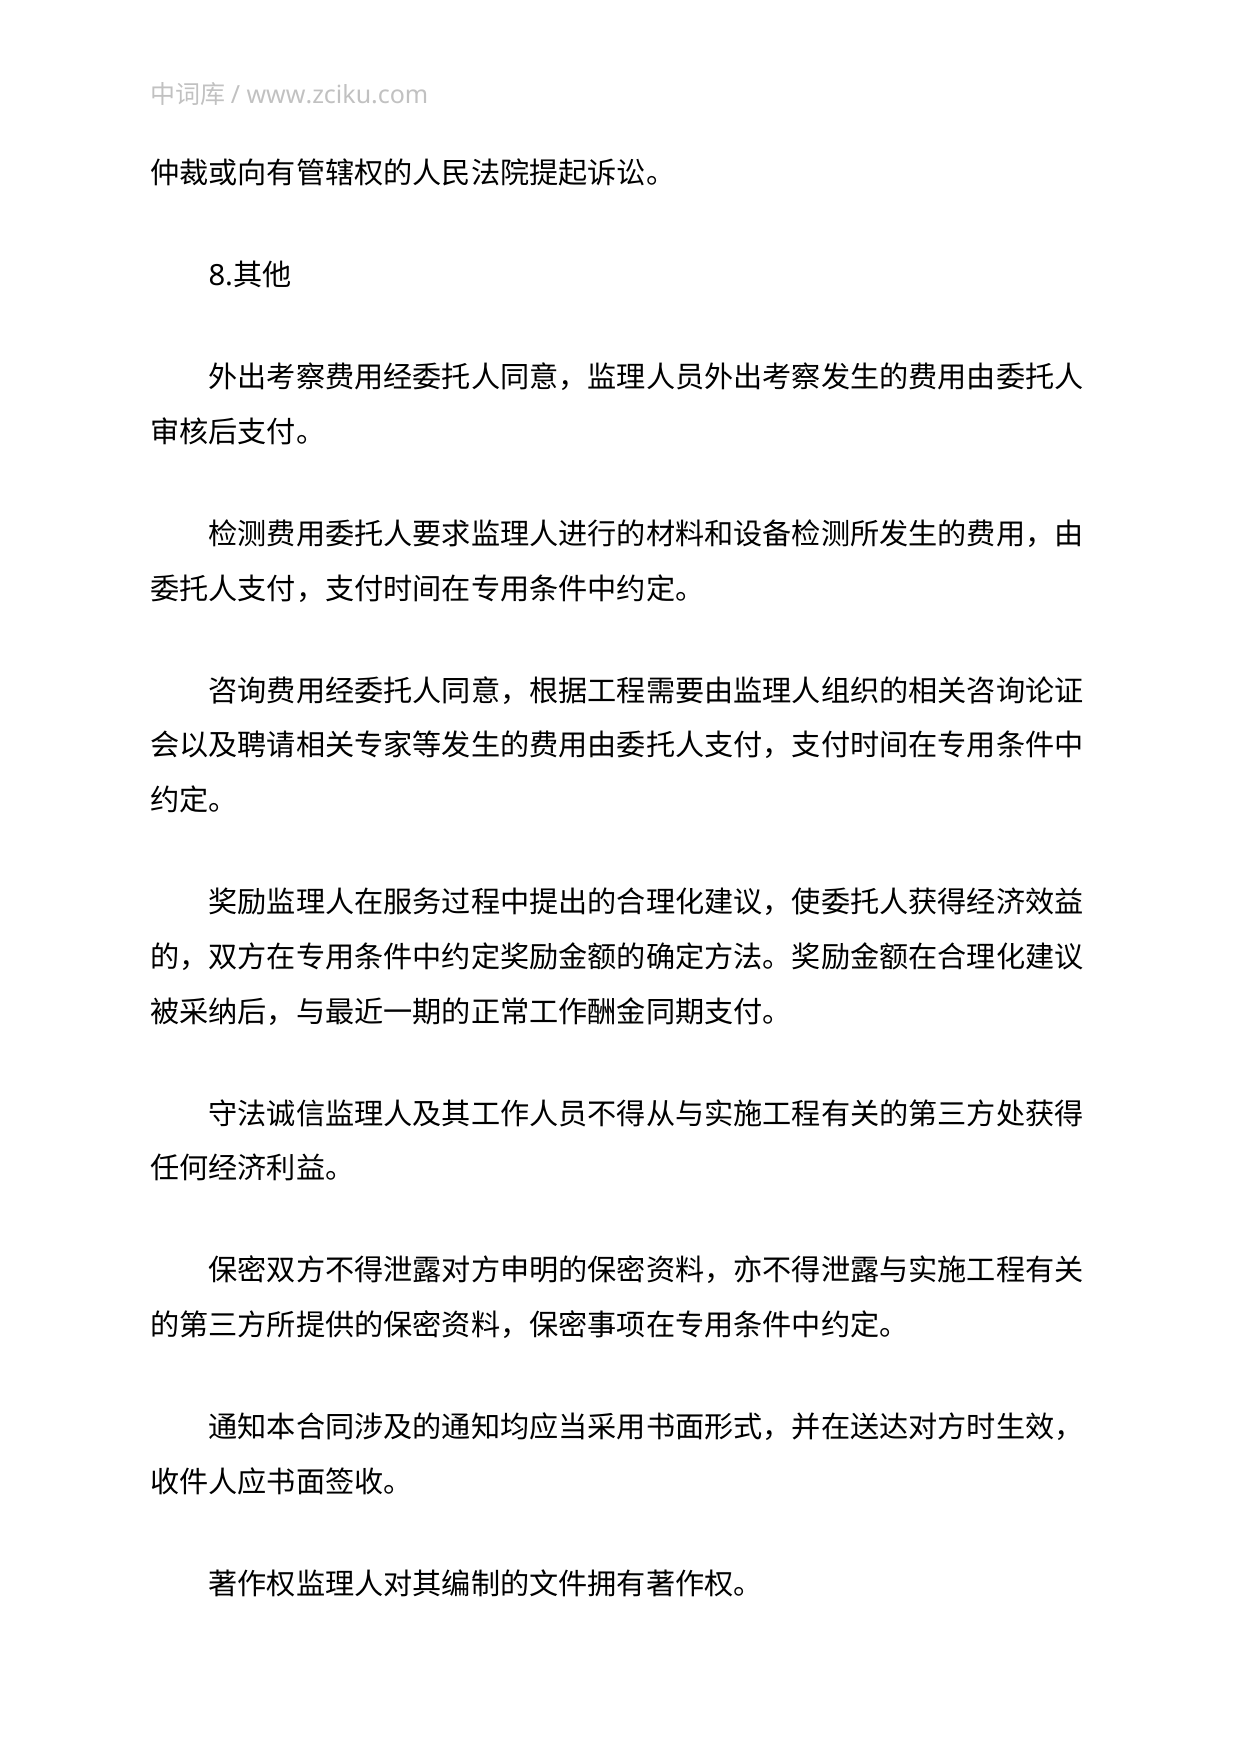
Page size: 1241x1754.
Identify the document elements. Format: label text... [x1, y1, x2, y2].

text 检测费用委托人要求监理人进行的材料和设备检测所发生的费用，由委托人支付，支付时间在专用条件中约定。 [150, 510, 1090, 608]
text 奖励监理人在服务过程中提出的合理化建议，使委托人获得经济效益的，双方在专用条件中约定奖励金额的确定方法。奖励金额在合理化建议被采纳后，与最近一期的正常工作酬金同期支付。 [150, 879, 1090, 1031]
text 通知本合同涉及的通知均应当采用书面形式，并在送达对方时生效，收件人应书面签收。 [150, 1403, 1090, 1501]
text 著作权监理人对其编制的文件拥有著作权。 [150, 1560, 1090, 1602]
text 咨询费用经委托人同意，根据工程需要由监理人组织的相关咨询论证会以及聘请相关专家等发生的费用由委托人支付，支付时间在专用条件中约定。 [150, 667, 1090, 819]
text 外出考察费用经委托人同意，监理人员外出考察发生的费用由委托人审核后支付。 [150, 354, 1090, 451]
text 8.其他 [150, 252, 1090, 294]
text 守法诚信监理人及其工作人员不得从与实施工程有关的第三方处获得任何经济利益。 [150, 1090, 1090, 1187]
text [150, 150, 1090, 192]
text 保密双方不得泄露对方申明的保密资料，亦不得泄露与实施工程有关的第三方所提供的保密资料，保密事项在专用条件中约定。 [150, 1247, 1090, 1344]
